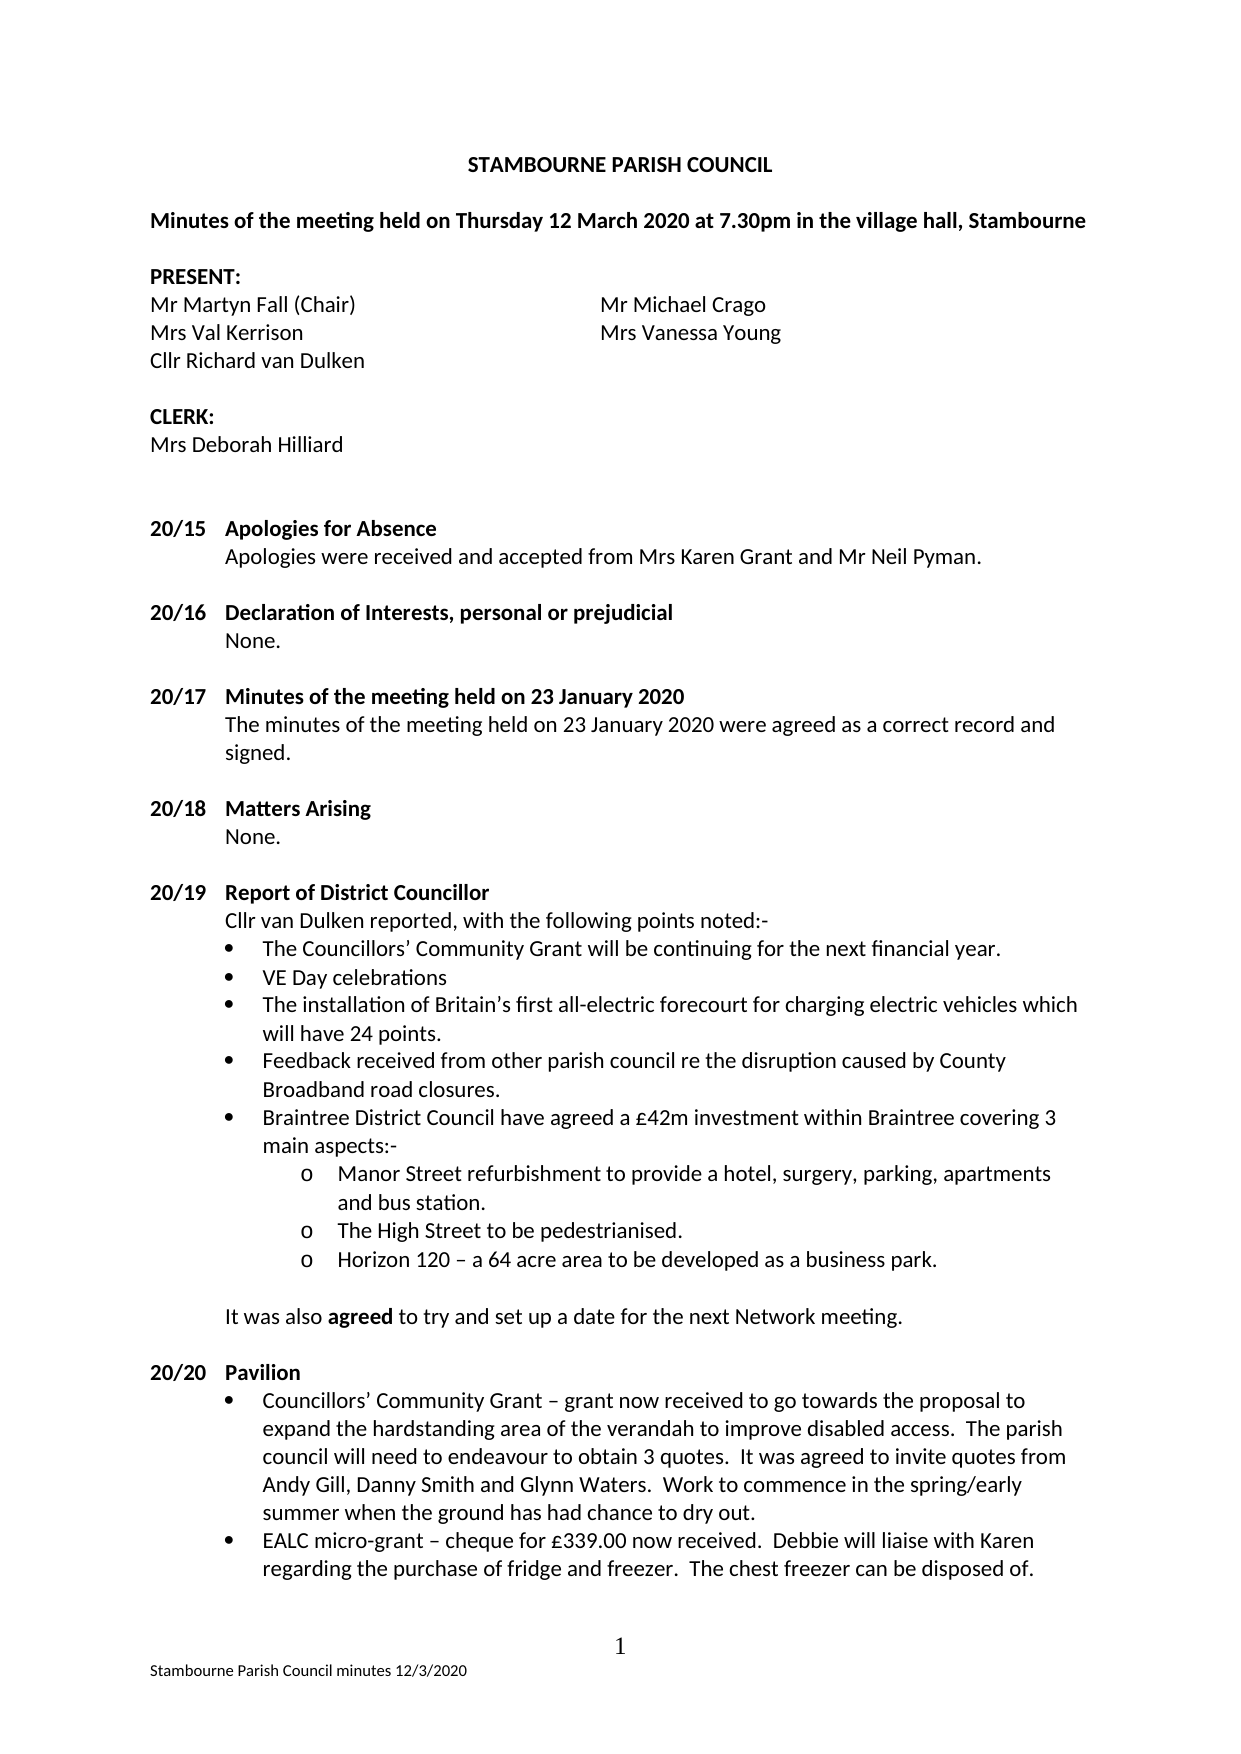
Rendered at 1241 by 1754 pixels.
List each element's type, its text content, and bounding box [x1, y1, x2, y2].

list The High Street to be pedestrianised. [300, 1216, 1090, 1245]
text PRESENT: [150, 262, 1090, 290]
text 20/19 Report of District Councillor [150, 878, 1090, 907]
text 20/15 Apologies for Absence [150, 514, 1090, 542]
text Mrs Val Kerrison Mrs Vanessa Young [150, 318, 1090, 346]
list Councillors’ Community Grant – grant now received to go towards the proposal to expand the hardstanding area of the verandah to improve disabled access. The parish council will need to endeavour to obtain 3 quotes. It was agreed to invite quotes from Andy Gill, Danny Smith and Glynn Waters. Work to commence in the spring/early summer when the ground has had chance to dry out. [225, 1386, 1090, 1526]
text CLERK: [150, 402, 1090, 430]
text Cllr Richard van Dulken [150, 346, 1090, 374]
list Manor Street refurbishment to provide a hotel, surgery, parking, apartments and bus station. [300, 1159, 1090, 1216]
text The minutes of the meeting held on 23 January 2020 were agreed as a correct record and signed. [225, 710, 1090, 766]
list Feedback received from other parish council re the disruption caused by County Broadband road closures. [225, 1047, 1090, 1103]
text None. [150, 822, 1090, 851]
text Apologies were received and accepted from Mrs Karen Grant and Mr Neil Pyman. [225, 542, 1090, 570]
text 20/20 Pavilion [150, 1358, 1090, 1386]
text 20/16 Declaration of Interests, personal or prejudicial [150, 598, 1090, 626]
text 20/18 Matters Arising [150, 794, 1090, 822]
text Minutes of the meeting held on Thursday 12 March 2020 at 7.30pm in the village hall, Stambourne [150, 206, 1090, 234]
list Horizon 120 – a 64 acre area to be developed as a business park. [300, 1245, 1090, 1274]
list Braintree District Council have agreed a £42m investment within Braintree covering 3 main aspects:- [225, 1103, 1090, 1159]
list EALC micro-grant – cheque for £339.00 now received. Debbie will liaise with Karen regarding the purchase of fridge and freezer. The chest freezer can be disposed of. [225, 1526, 1090, 1582]
list The Councillors’ Community Grant will be continuing for the next financial year. [225, 934, 1090, 963]
list The installation of Britain’s first all-electric forecourt for charging electric vehicles which will have 24 points. [225, 991, 1090, 1047]
text Mr Martyn Fall (Chair) Mr Michael Crago [150, 290, 1090, 318]
text Cllr van Dulken reported, with the following points noted:- [150, 907, 1090, 934]
text Mrs Deborah Hilliard [150, 430, 1090, 458]
text STAMBOURNE PARISH COUNCIL [150, 150, 1090, 178]
list VE Day celebrations [225, 963, 1090, 991]
text 20/17 Minutes of the meeting held on 23 January 2020 [150, 682, 1090, 710]
text It was also agreed to try and set up a date for the next Network meeting. [225, 1302, 1090, 1330]
text None. [150, 626, 1090, 654]
